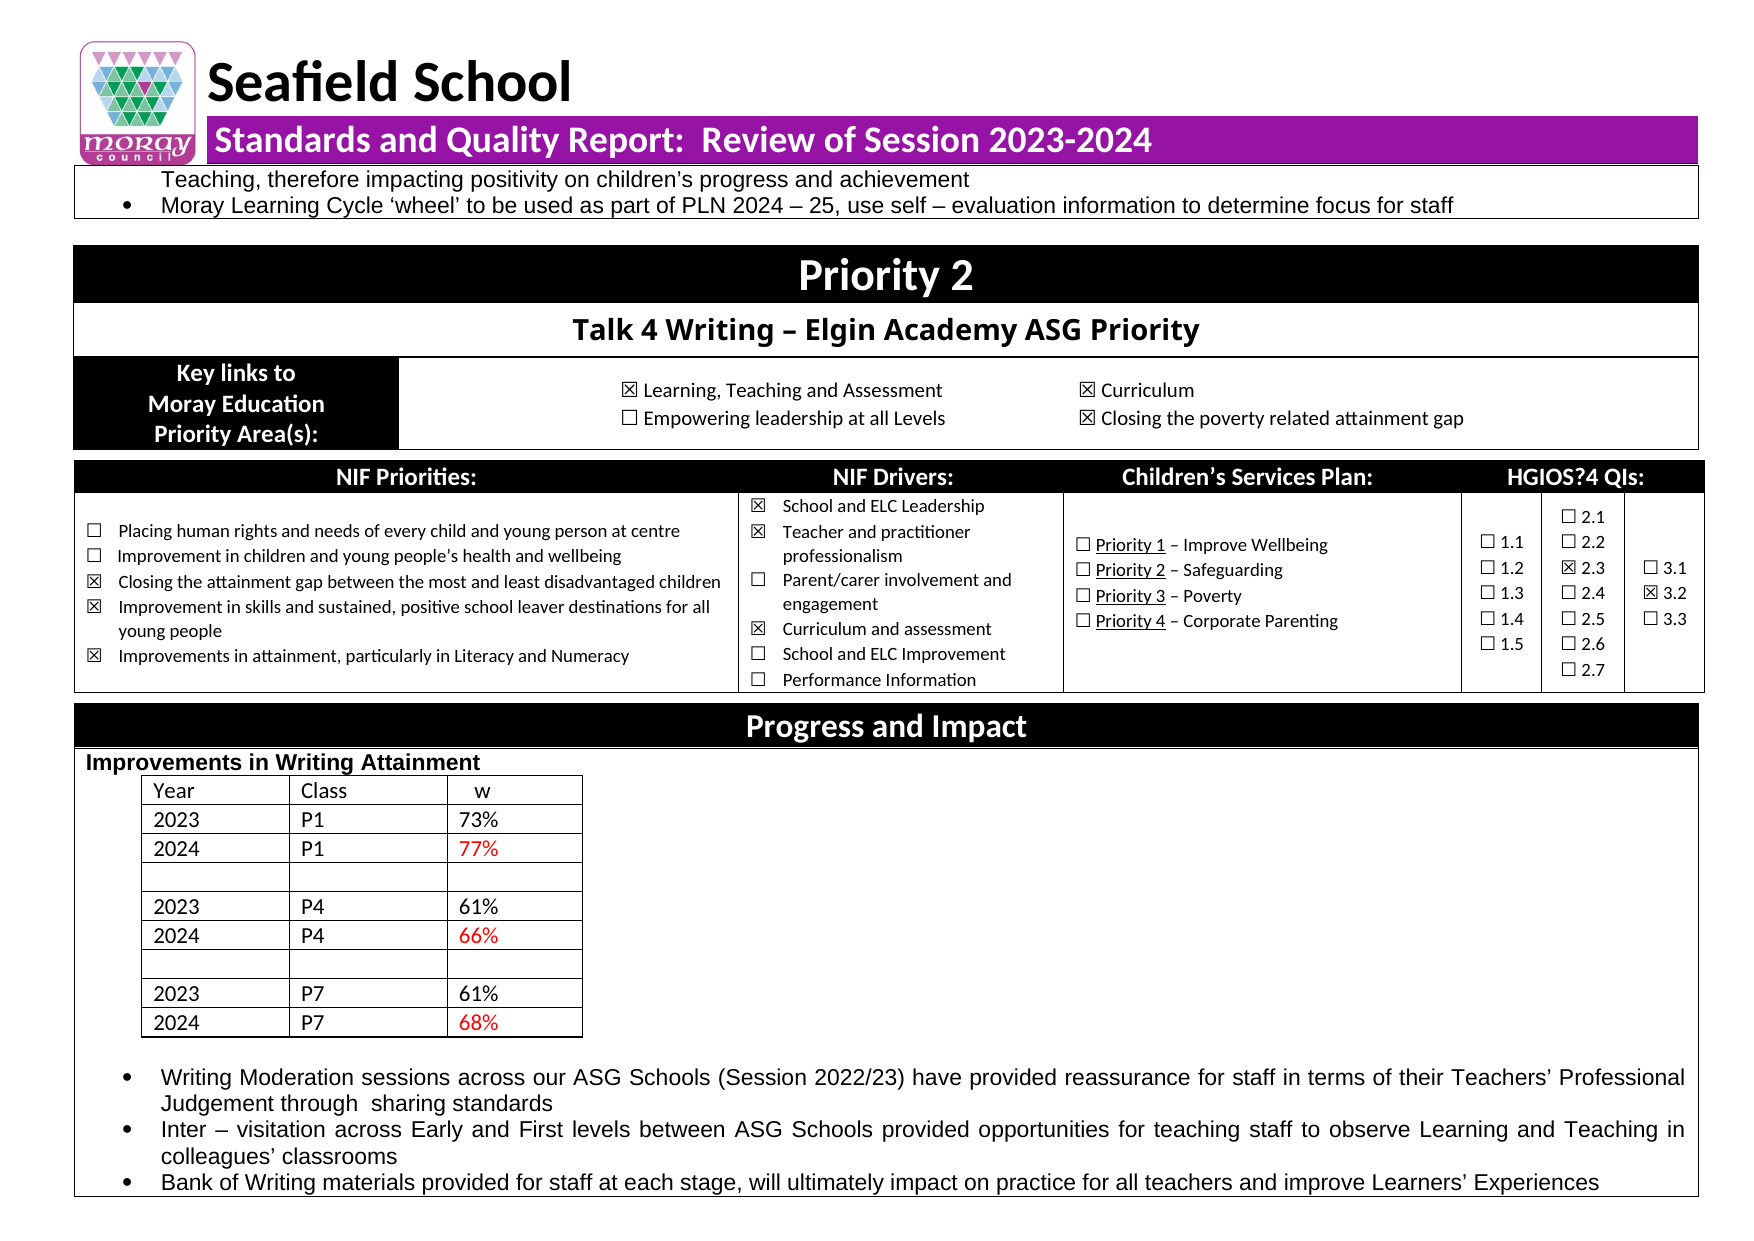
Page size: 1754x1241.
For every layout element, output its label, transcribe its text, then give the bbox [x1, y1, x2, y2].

picture [79, 39, 197, 165]
table_cell Talk 4 Writing – Elgin Academy ASG Priority [74, 303, 1698, 356]
table_cell Placing human rights and needs of every child and young person at centre Improvement in children and young people’s health and wellbeing Closing the attainment gap between the most and least disadvantaged children Improvement in skills and sustained, positive school leaver destinations for all young people Improvements in attainment, particularly in Literacy and Numeracy [75, 493, 738, 692]
table_header Progress and Impact [75, 704, 1698, 747]
table_header Priority 2 [74, 246, 1698, 302]
table_cell Priority 1 – Improve Wellbeing Priority 2 – Safeguarding Priority 3 – Poverty Priority 4 – Corporate Parenting [1064, 493, 1461, 692]
table_cell Key links to Moray Education Priority Area(s): [74, 358, 398, 449]
table_cell 3.1 3.2 3.3 [1625, 493, 1704, 692]
table_cell 2.1 2.2 2.3 2.4 2.5 2.6 2.7 [1542, 493, 1624, 692]
table_header NIF Drivers: [739, 461, 1048, 492]
table_header HGIOS?4 QIs: [1448, 461, 1704, 492]
table_header Children’s Services Plan: [1049, 461, 1447, 492]
table_cell Learning, Teaching and Assessment Curriculum Empowering leadership at all Levels Closing the poverty related attainment gap [399, 358, 1698, 449]
table_cell School and ELC Leadership Teacher and practitioner professionalism Parent/carer involvement and engagement Curriculum and assessment School and ELC Improvement Performance Information [739, 493, 1063, 692]
table_header NIF Priorities: [75, 461, 738, 492]
table_cell 1.1 1.2 1.3 1.4 1.5 [1462, 493, 1541, 692]
